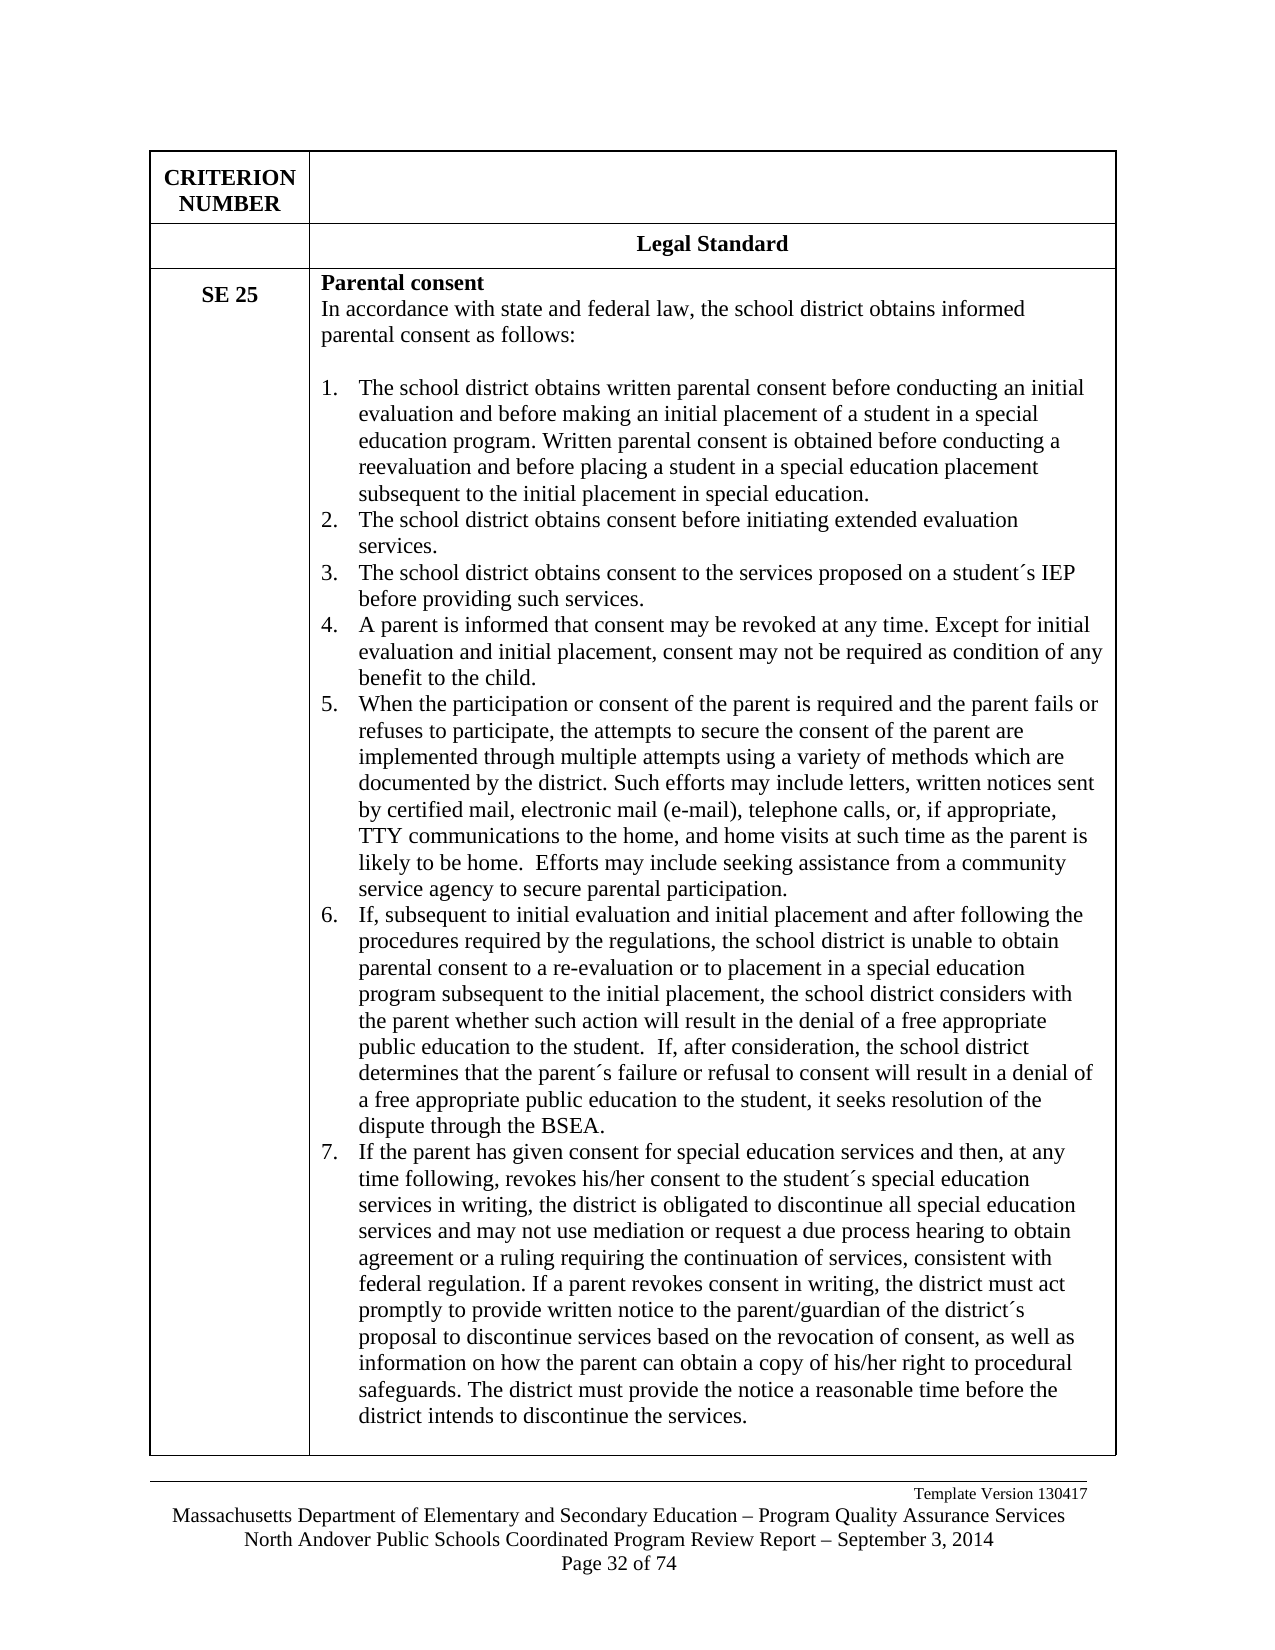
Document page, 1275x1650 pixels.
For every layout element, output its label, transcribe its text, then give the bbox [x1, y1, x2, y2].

table_cell SE 25 [151, 269, 309, 1455]
table_cell Parental consent In accordance with state and federal law, the school district obtains informed parental consent as follows: The school district obtains written parental consent before conducting an initial evaluation and before making an initial placement of a student in a special education program. Written parental consent is obtained before conducting a reevaluation and before placing a student in a special education placement subsequent to the initial placement in special education. The school district obtains consent before initiating extended evaluation services. The school district obtains consent to the services proposed on a student´s IEP before providing such services. A parent is informed that consent may be revoked at any time. Except for initial evaluation and initial placement, consent may not be required as condition of any benefit to the child. When the participation or consent of the parent is required and the parent fails or refuses to participate, the attempts to secure the consent of the parent are implemented through multiple attempts using a variety of methods which are documented by the district. Such efforts may include letters, written notices sent by certified mail, electronic mail (e-mail), telephone calls, or, if appropriate, TTY communications to the home, and home visits at such time as the parent is likely to be home. Efforts may include seeking assistance from a community service agency to secure parental participation. If, subsequent to initial evaluation and initial placement and after following the procedures required by the regulations, the school district is unable to obtain parental consent to a re-evaluation or to placement in a special education program subsequent to the initial placement, the school district considers with the parent whether such action will result in the denial of a free appropriate public education to the student. If, after consideration, the school district determines that the parent´s failure or refusal to consent will result in a denial of a free appropriate public education to the student, it seeks resolution of the dispute through the BSEA. If the parent has given consent for special education services and then, at any time following, revokes his/her consent to the student´s special education services in writing, the district is obligated to discontinue all special education services and may not use mediation or request a due process hearing to obtain agreement or a ruling requiring the continuation of services, consistent with federal regulation. If a parent revokes consent in writing, the district must act promptly to provide written notice to the parent/guardian of the district´s proposal to discontinue services based on the revocation of consent, as well as information on how the parent can obtain a copy of his/her right to procedural safeguards. The district must provide the notice a reasonable time before the district intends to discontinue the services. [310, 269, 1115, 1455]
table_cell Legal Standard [310, 224, 1115, 268]
table_cell [151, 224, 309, 268]
table_header [310, 152, 1115, 223]
table_header CRITERION NUMBER [151, 152, 309, 223]
